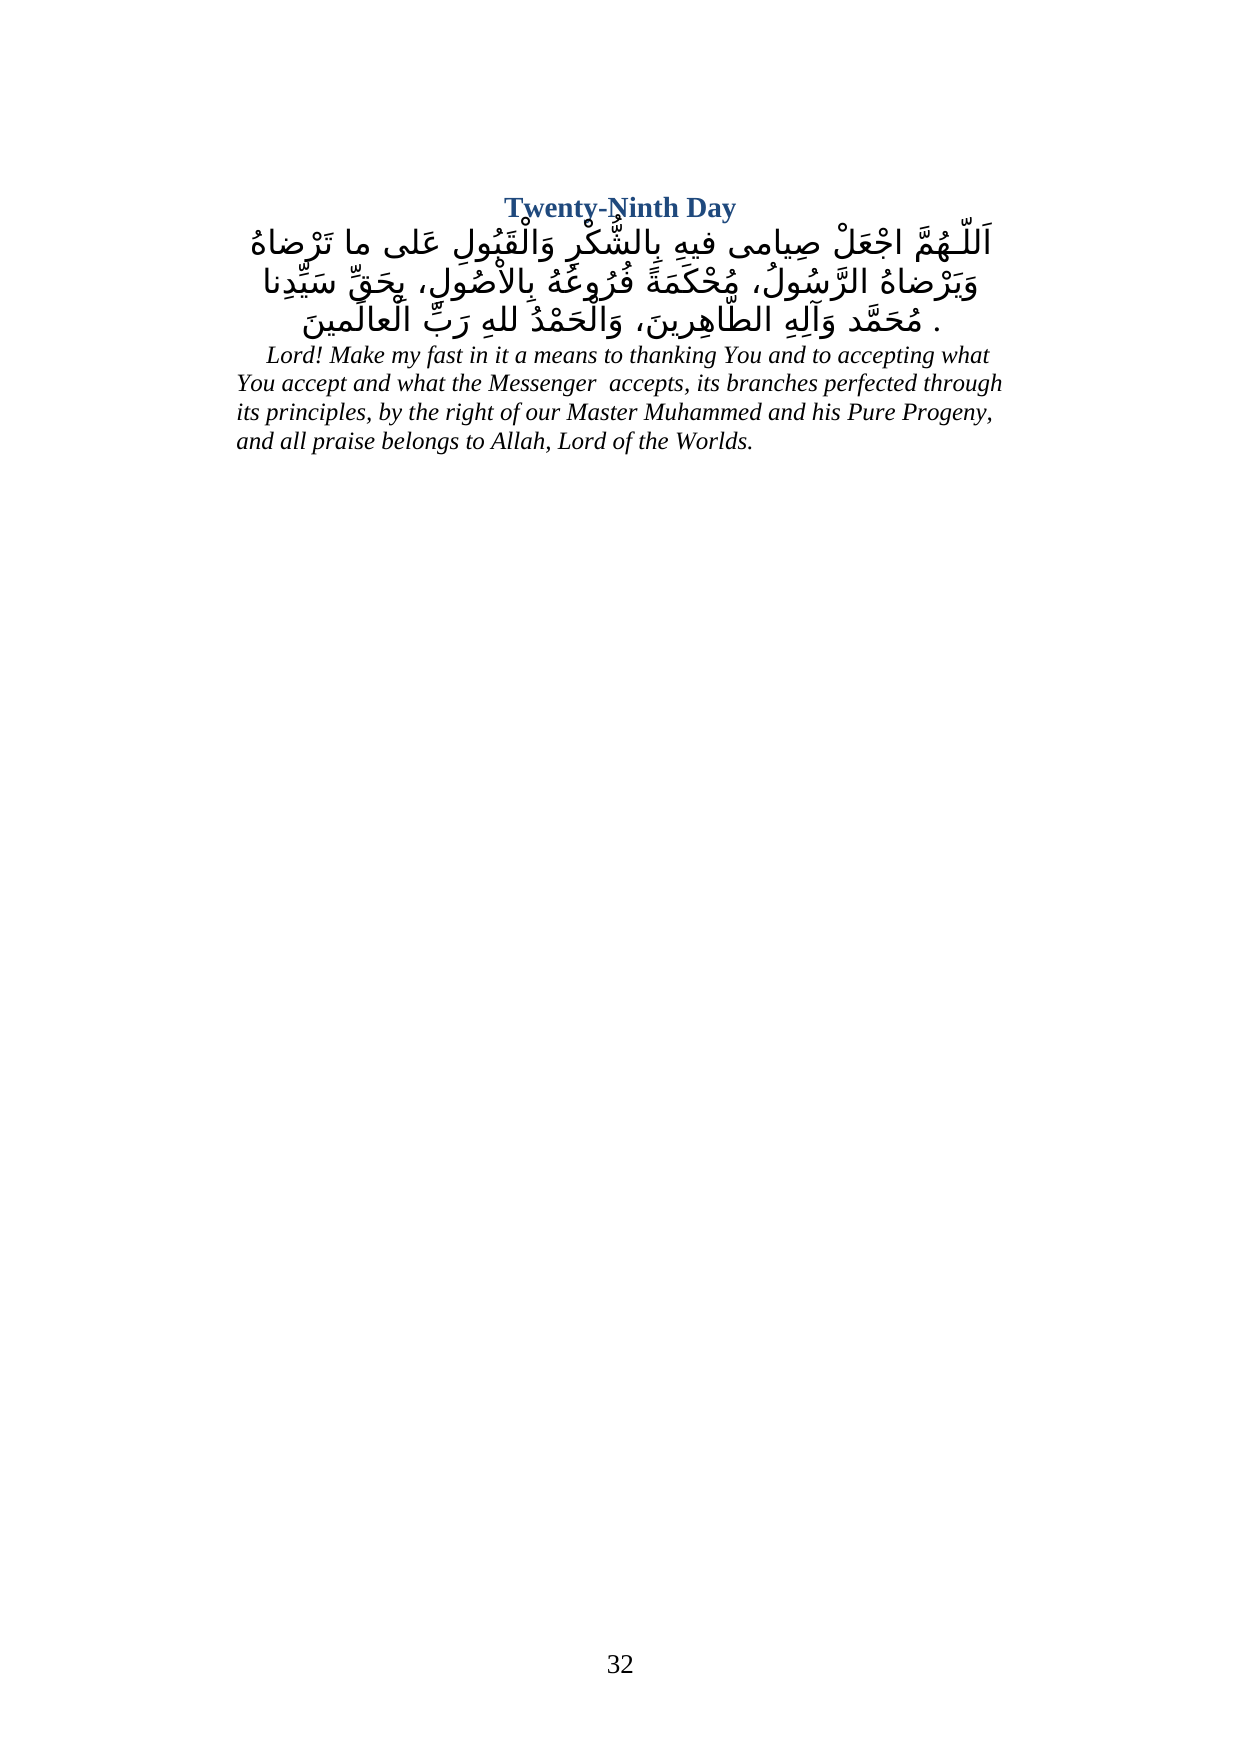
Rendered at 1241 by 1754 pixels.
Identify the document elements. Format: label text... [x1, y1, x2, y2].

text Lord! Make my fast in it a means to thanking You and to accepting what You accept and what the Messenger accepts, its branches perfected through its principles, by the right of our Master Muhammed and his Pure Progeny, and all praise belongs to Allah, Lord of the Worlds. [236, 340, 1004, 455]
text اَللّـهُمَّ اجْعَلْ صِيامى فيهِ بِالشُّكْرِ وَالْقَبُولِ عَلى ما تَرْضاهُ وَيَرْضاهُ الرَّسُولُ، مُحْكَمَةً فُرُوعُهُ بِالاْصُولِ، بِحَقِّ سَيِّدِنا مُحَمَّد وَآلِهِ الطّاهِرينَ، وَالْحَمْدُ للهِ رَبِّ الْعالَمينَ . [236, 223, 1004, 340]
subtitle Twenty-Ninth Day [236, 190, 1004, 223]
